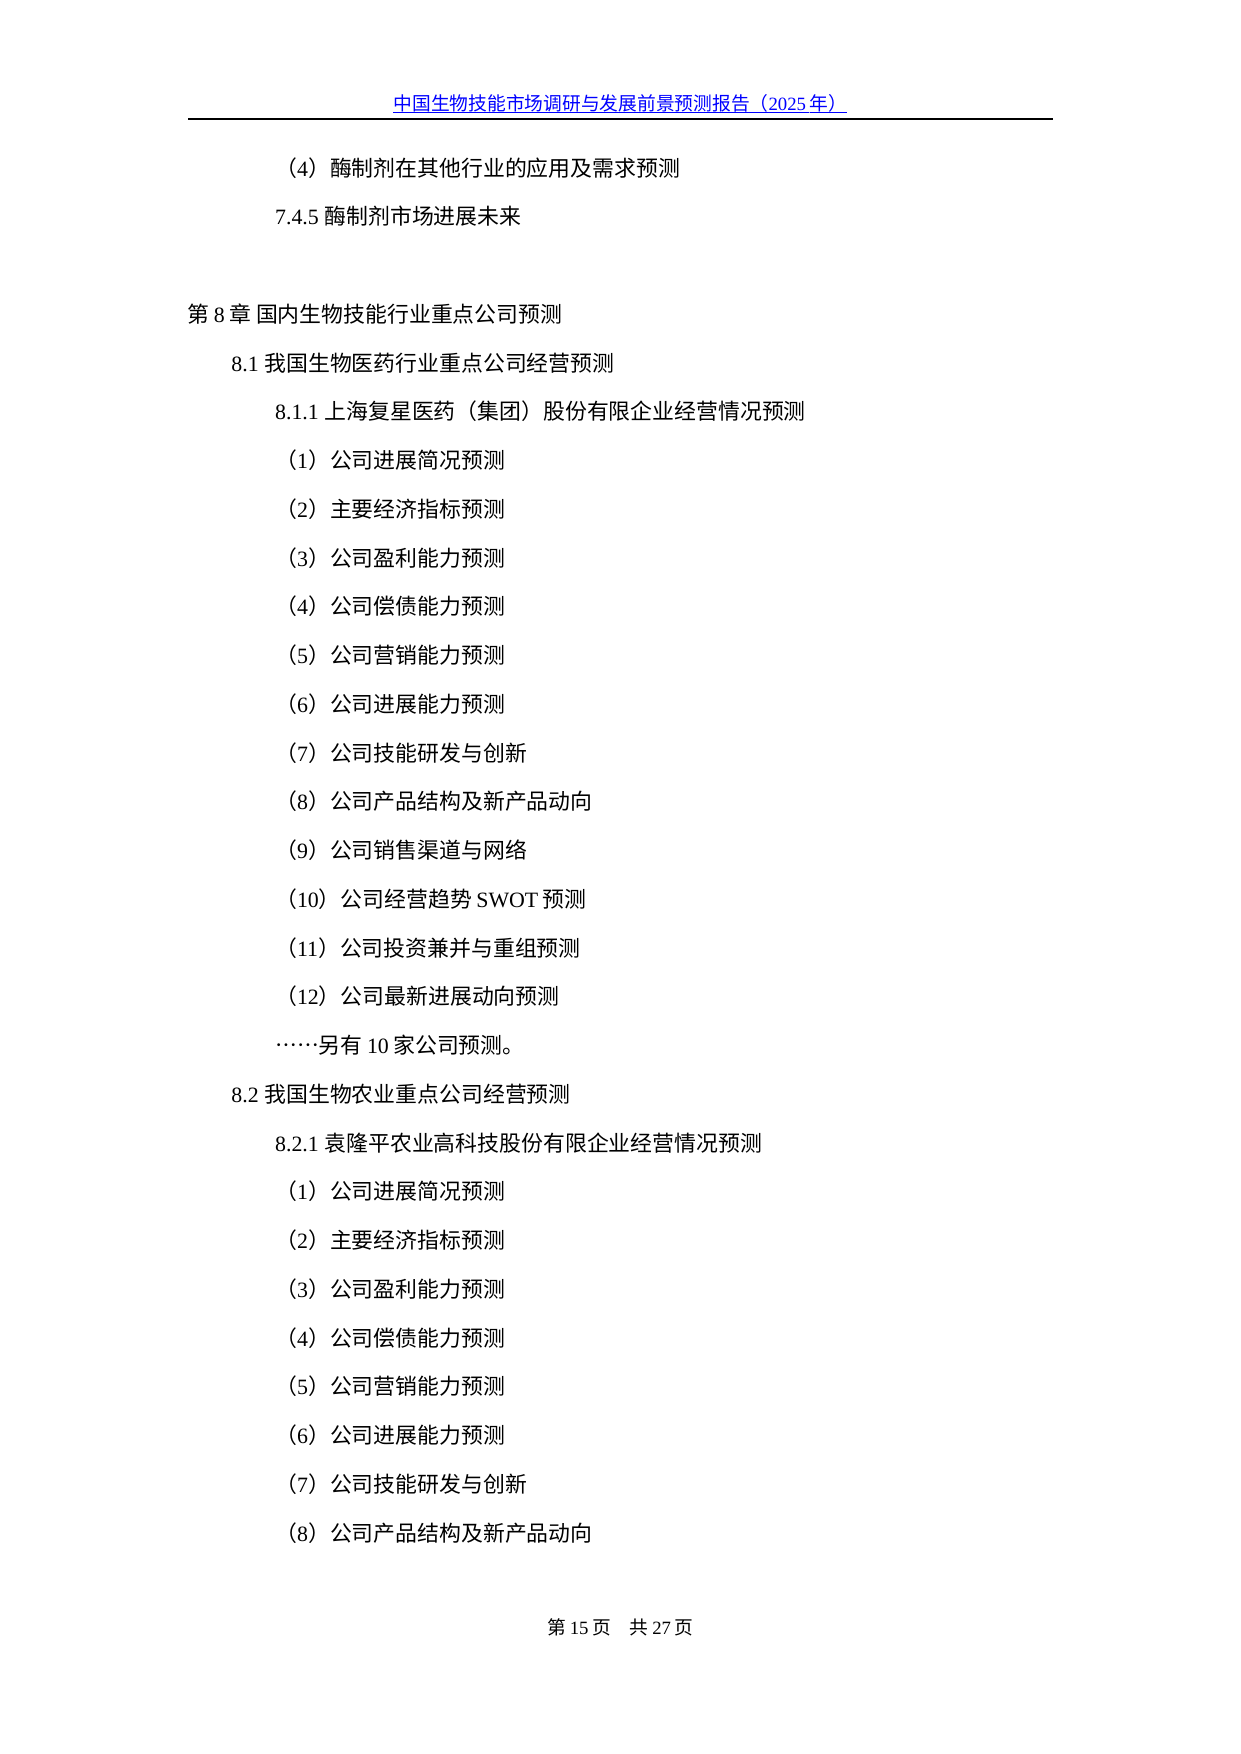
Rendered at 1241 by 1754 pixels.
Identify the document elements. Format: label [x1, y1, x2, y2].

text [187, 150, 1053, 1548]
